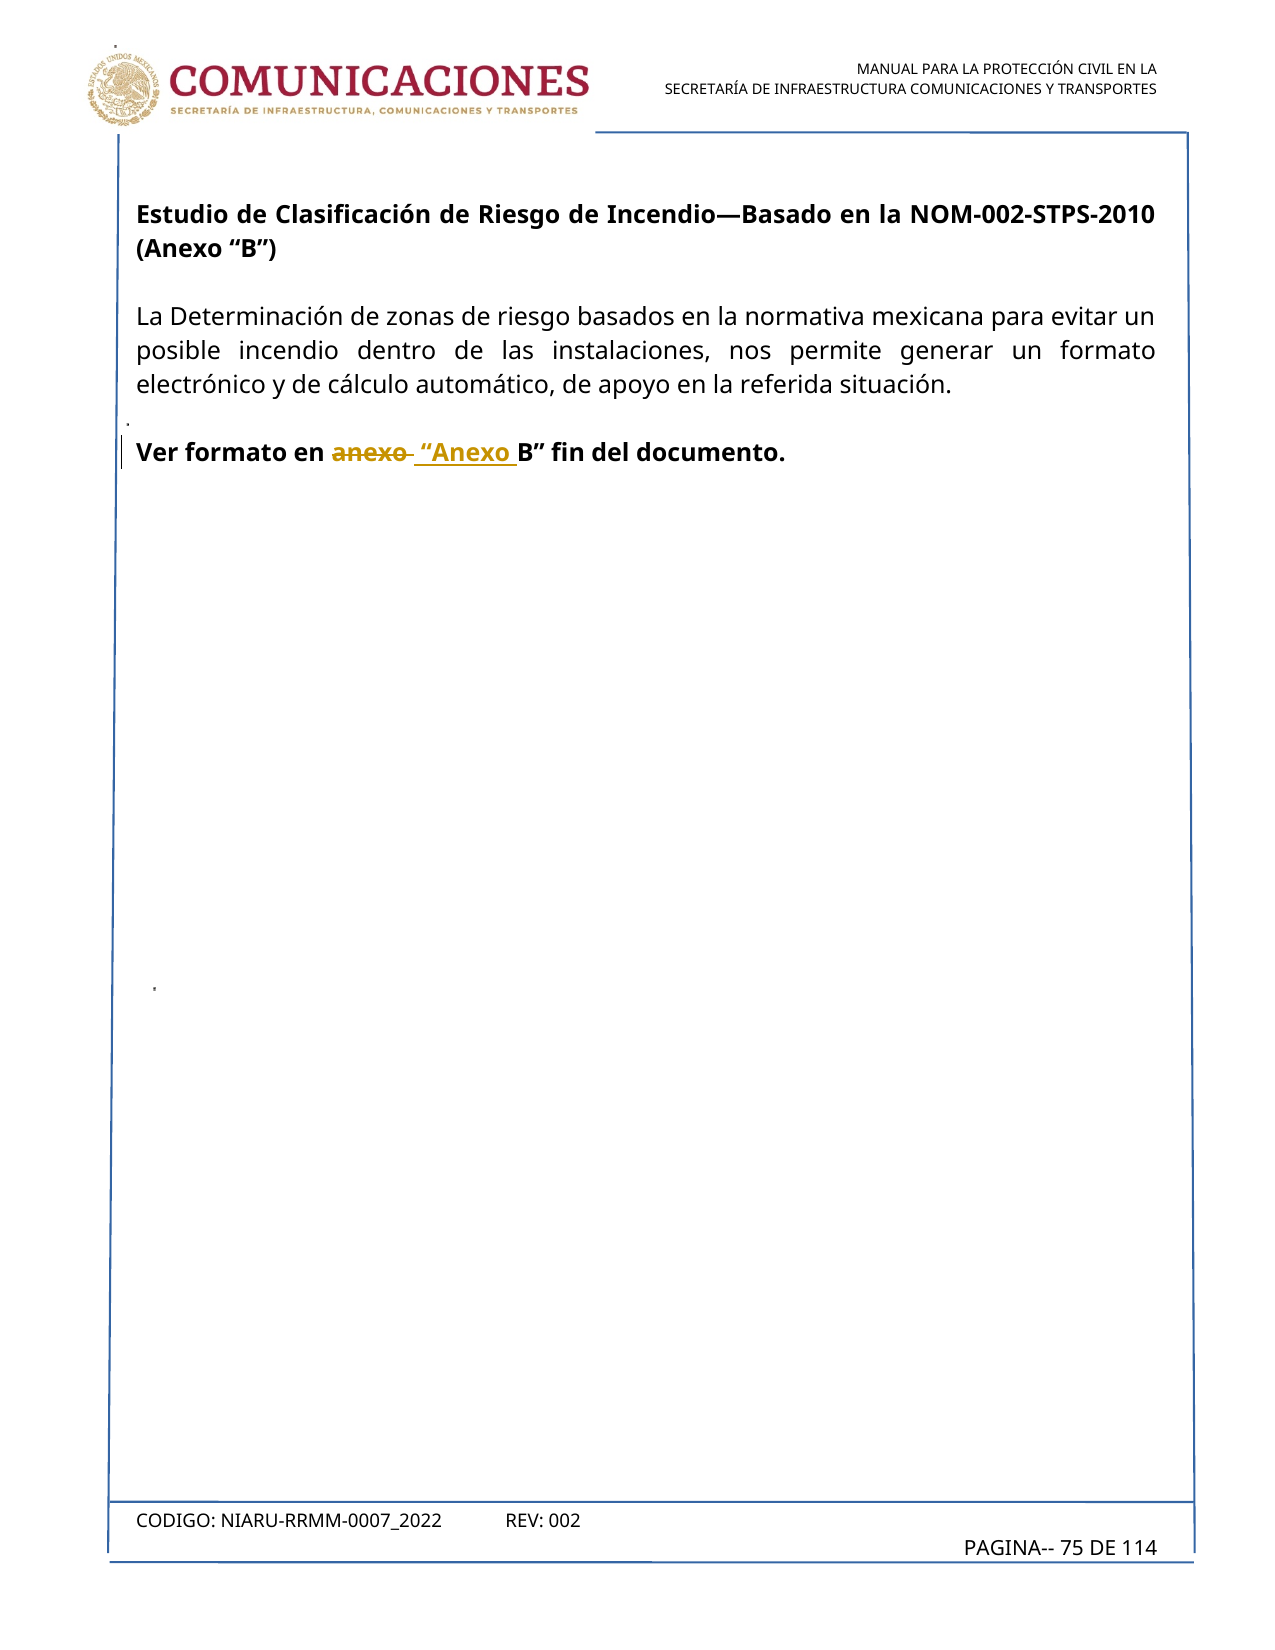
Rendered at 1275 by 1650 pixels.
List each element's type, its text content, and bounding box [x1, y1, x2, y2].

subtitle Estudio de Clasificación de Riesgo de Incendio—Basado en la NOM-002-STPS-2010 (Anexo “B”) [136, 197, 1157, 265]
text La Determinación de zonas de riesgo basados en la normativa mexicana para evitar un posible incendio dentro de las instalaciones, nos permite generar un formato electrónico y de cálculo automático, de apoyo en la referida situación. [136, 299, 1157, 401]
picture [78, 48, 596, 134]
text Ver formato en B” fin del documento. [136, 435, 1157, 469]
